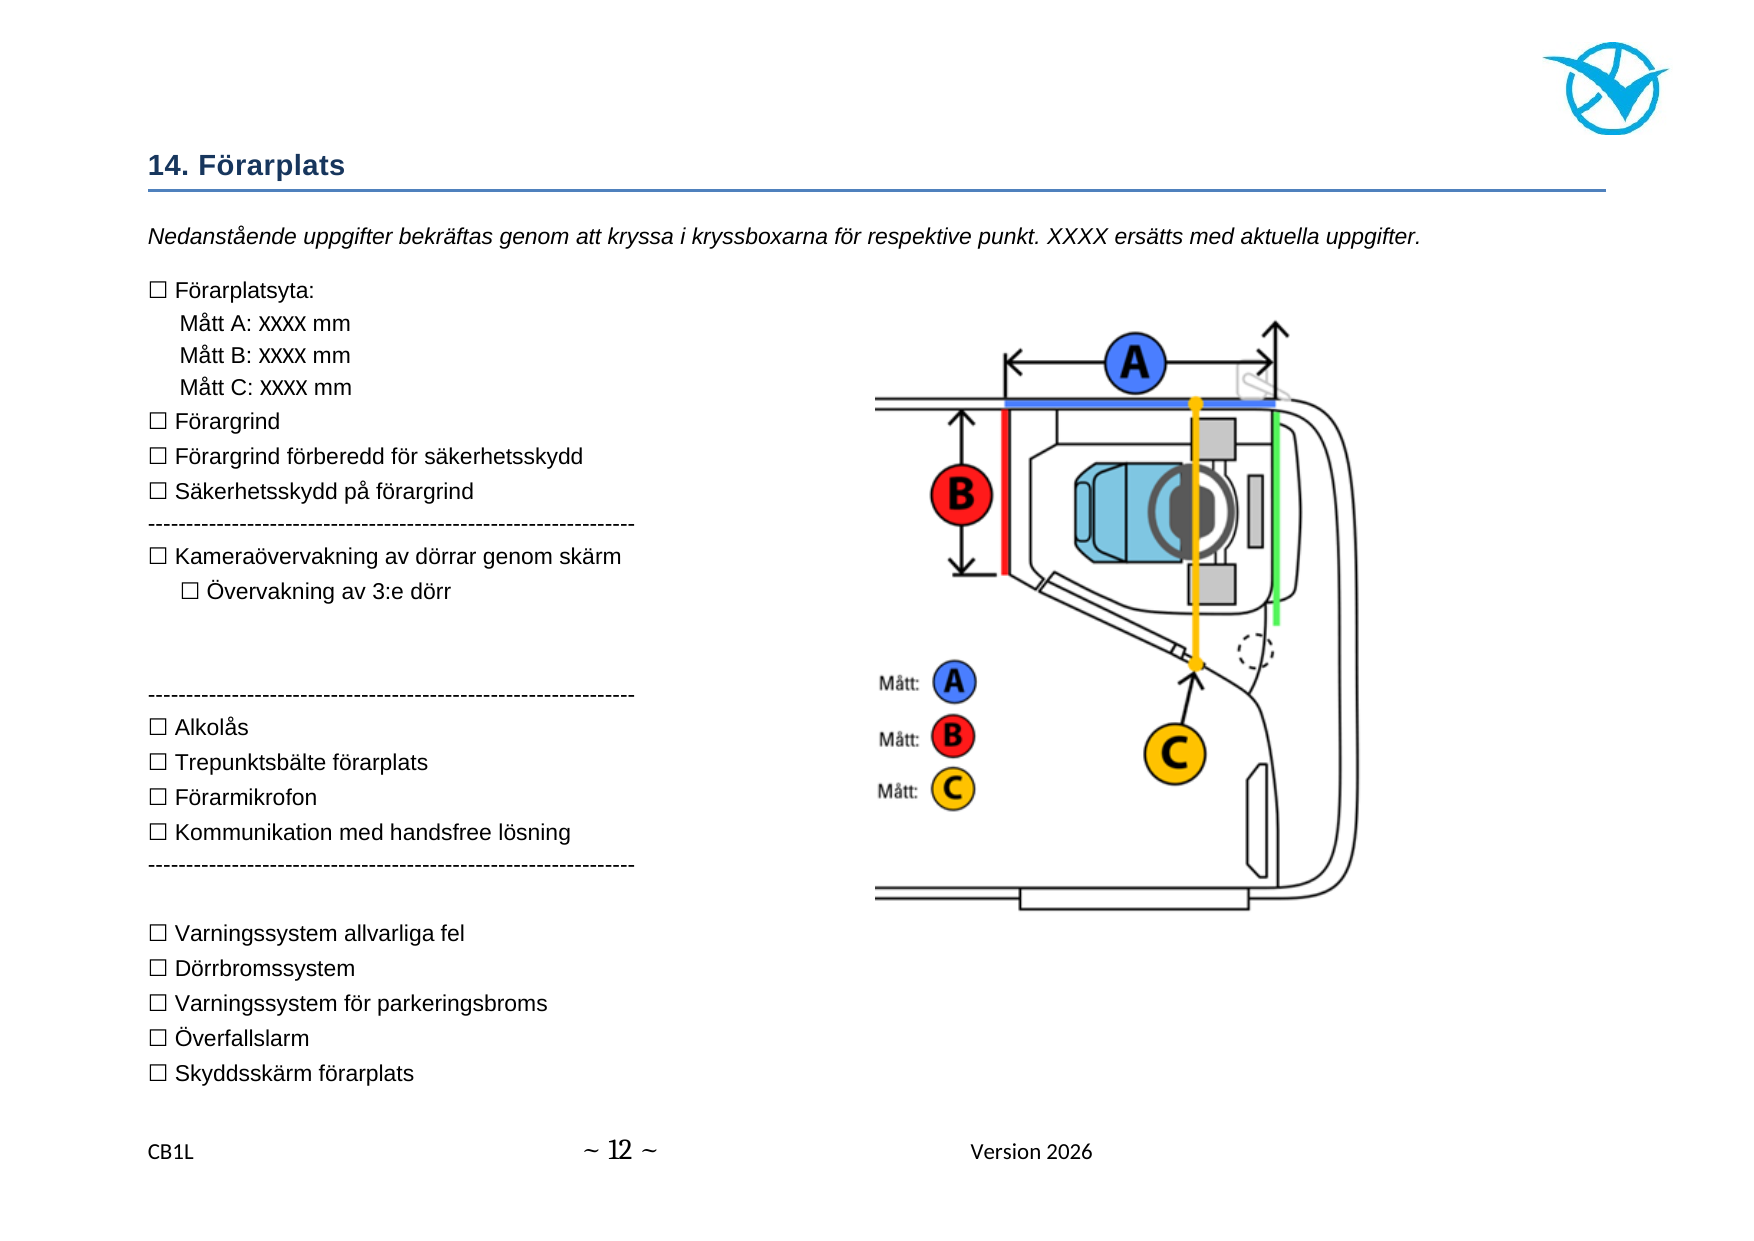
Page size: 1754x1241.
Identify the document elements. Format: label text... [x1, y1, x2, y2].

picture [1615, 42, 1673, 135]
text Nedanstående uppgifter bekräftas genom att kryssa i kryssboxarna för respektive punkt. XXXX ersätts med aktuella uppgifter. [148, 223, 1606, 249]
picture [1584, 48, 1616, 74]
picture [875, 303, 1379, 938]
picture [1542, 42, 1654, 135]
title 14. Förarplats [148, 148, 1606, 189]
